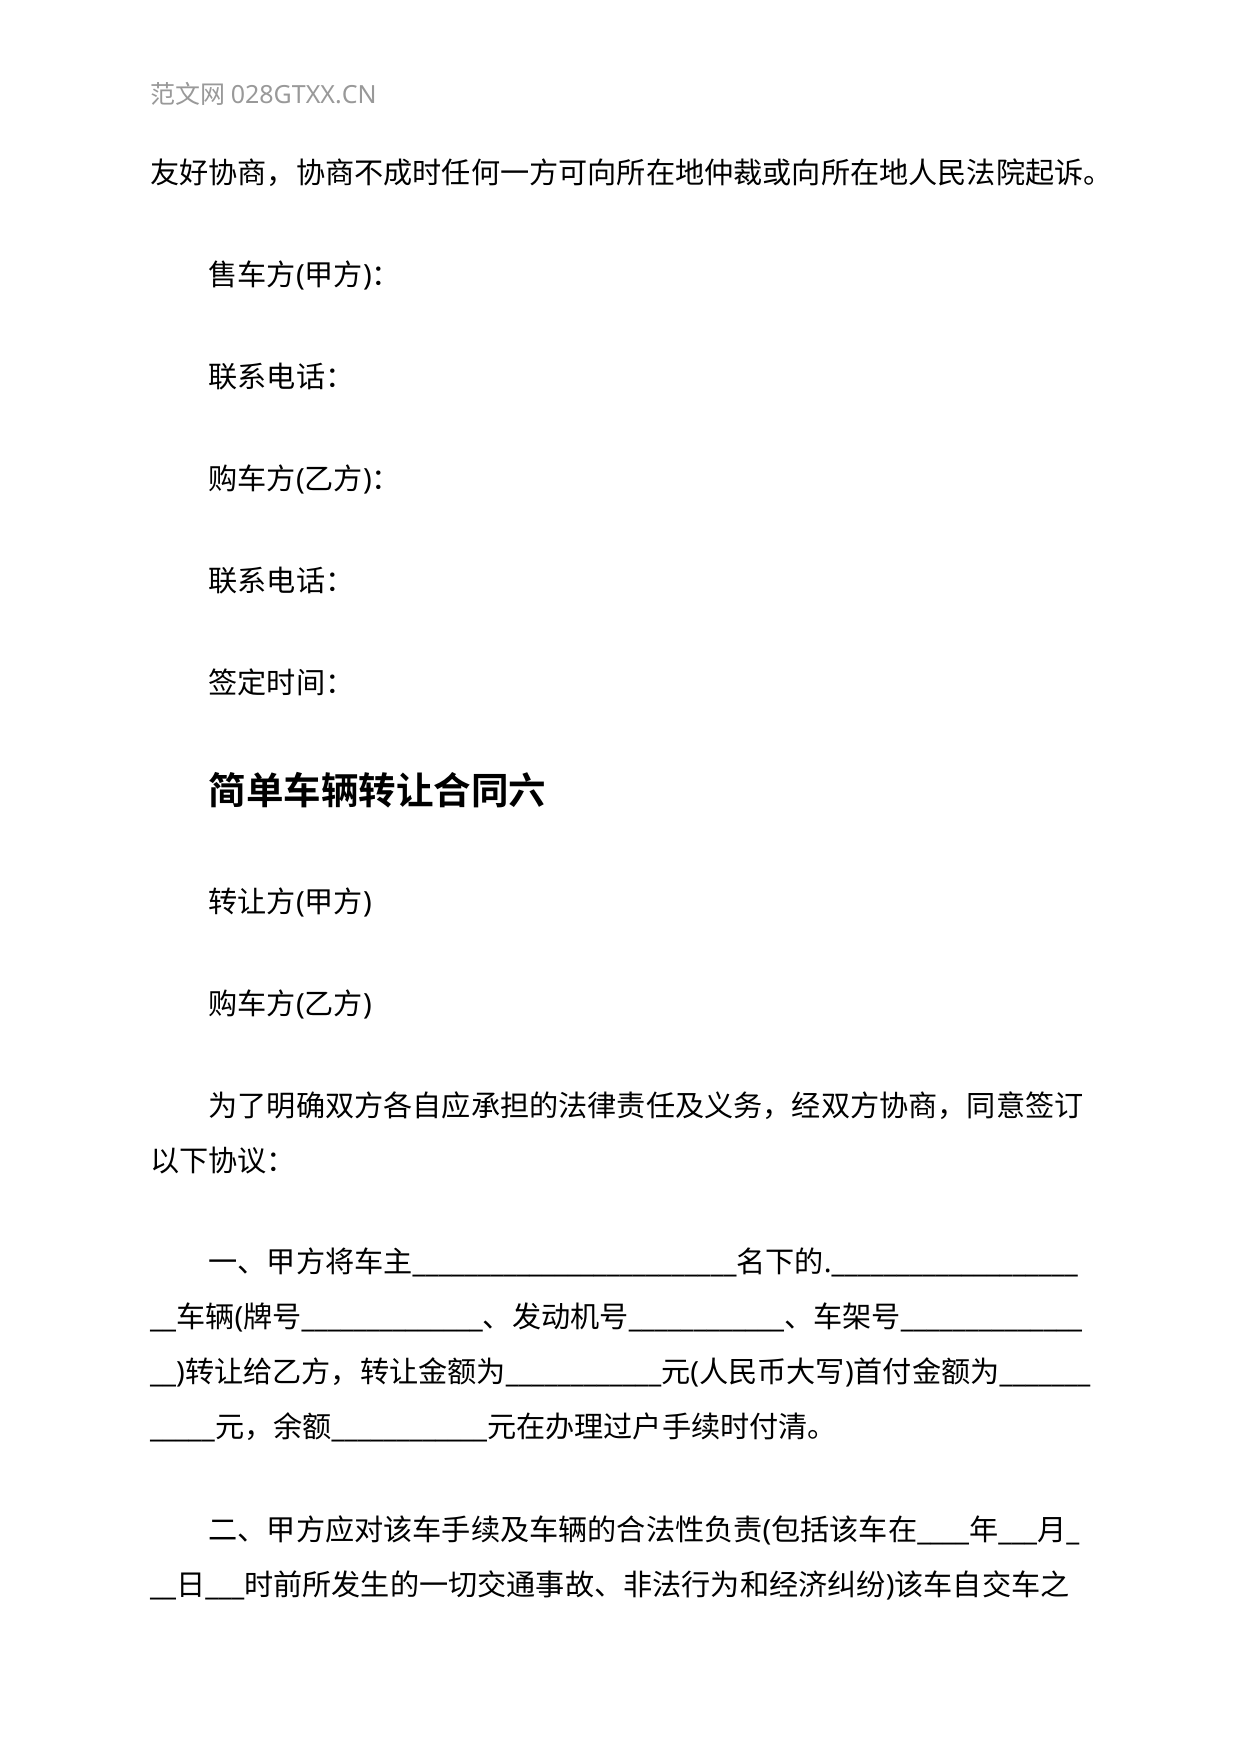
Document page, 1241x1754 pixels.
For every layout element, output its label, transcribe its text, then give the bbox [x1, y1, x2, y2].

text 签定时间： [150, 659, 1090, 702]
text 一、甲方将车主_________________________名下的._____________________车辆(牌号______________、发动机号____________、车架号________________)转让给乙方，转让金额为____________元(人民币大写)首付金额为____________元，余额____________元在办理过户手续时付清。 [150, 1239, 1090, 1446]
text 联系电话： [150, 354, 1090, 396]
text 售车方(甲方)： [150, 252, 1090, 294]
text 购车方(乙方) [150, 980, 1090, 1023]
text 为了明确双方各自应承担的法律责任及义务，经双方协商，同意签订以下协议： [150, 1082, 1090, 1179]
text 转让方(甲方) [150, 878, 1090, 921]
text 简单车辆转让合同六 [150, 761, 1090, 815]
text 购车方(乙方)： [150, 456, 1090, 498]
text 联系电话： [150, 557, 1090, 600]
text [150, 150, 1090, 192]
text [150, 1506, 1090, 1603]
